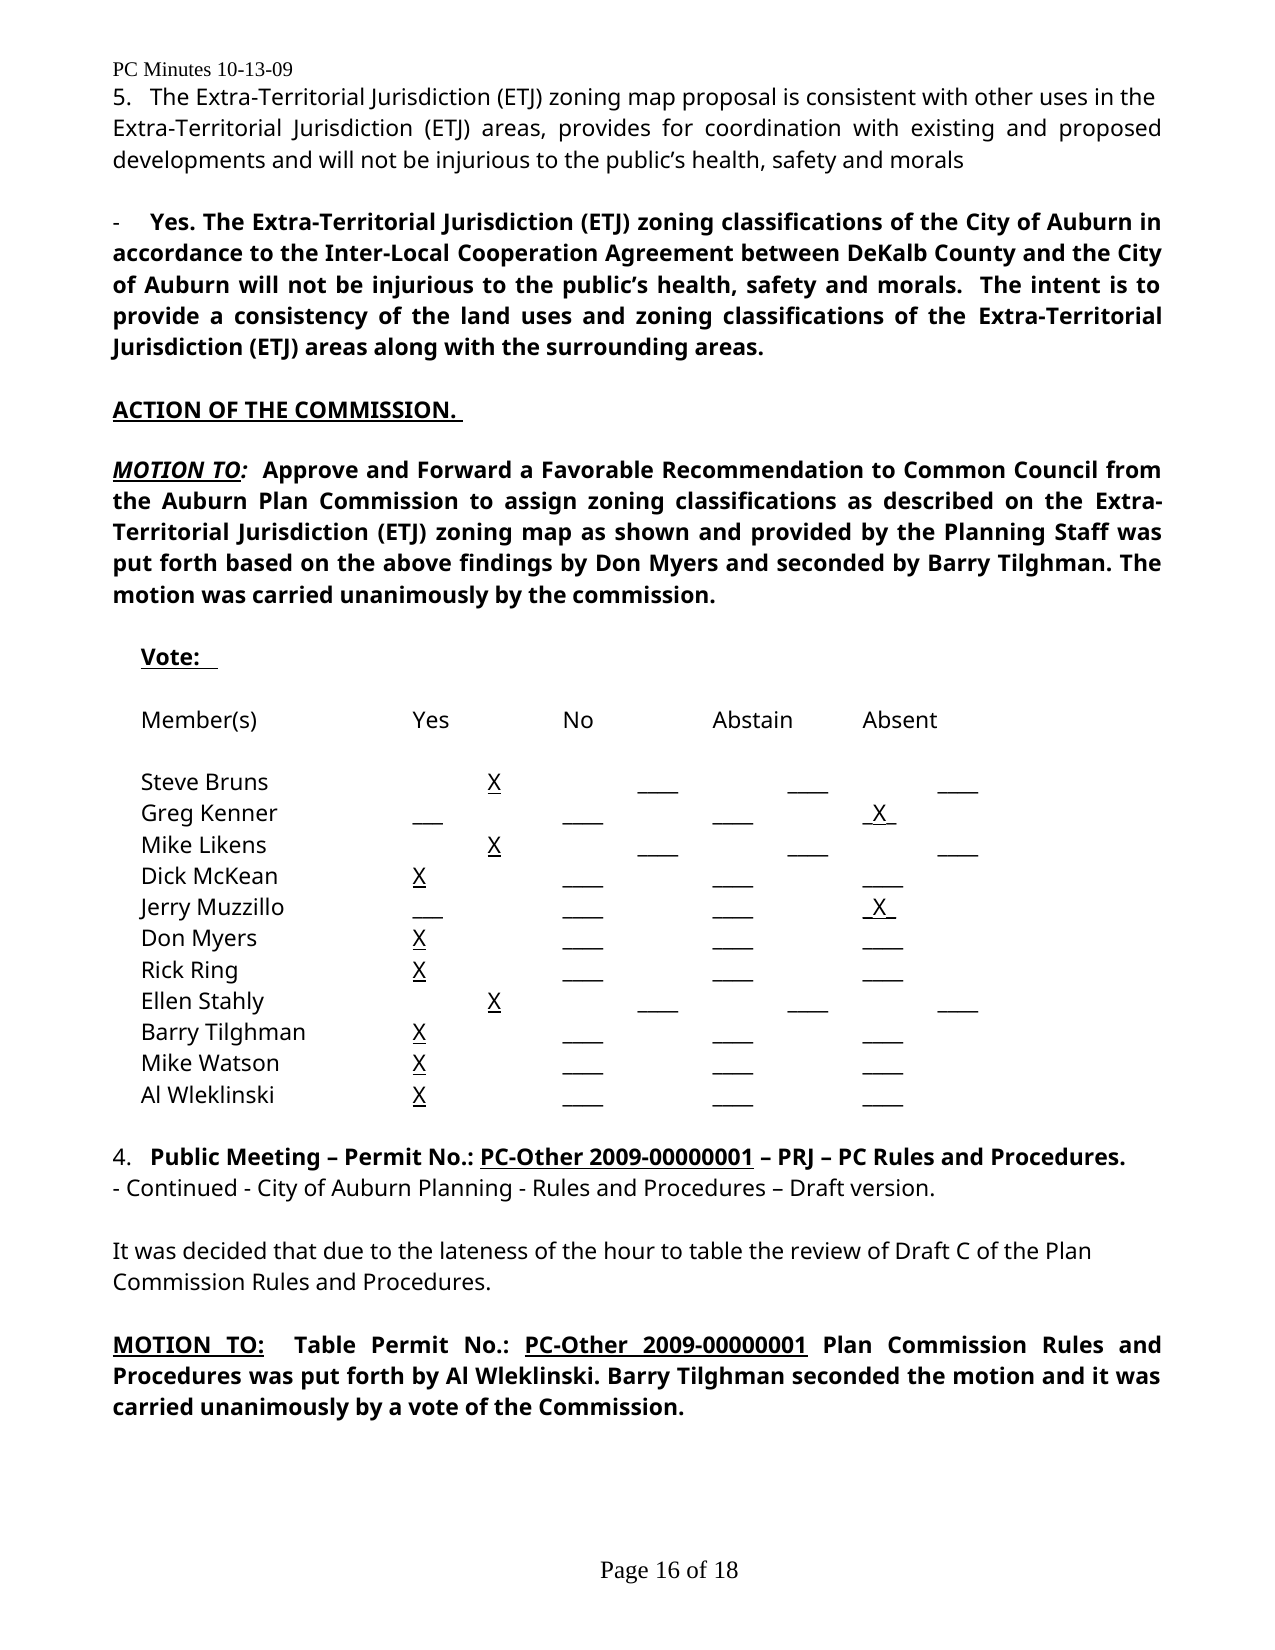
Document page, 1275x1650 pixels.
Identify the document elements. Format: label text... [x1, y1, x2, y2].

text Don Myers X ____ ____ ____ [112, 922, 1162, 953]
text Al Wleklinski X ____ ____ ____ [112, 1078, 1162, 1110]
text Greg Kenner ___ ____ ____ _X_ [112, 797, 1162, 828]
text Dick McKean X ____ ____ ____ [112, 860, 1162, 891]
text Steve Bruns X ____ ____ ____ [112, 766, 1162, 797]
text Ellen Stahly X ____ ____ ____ [112, 985, 1162, 1016]
text Barry Tilghman X ____ ____ ____ [112, 1016, 1162, 1047]
text Extra-Territorial Jurisdiction (ETJ) areas, provides for coordination with existing and proposed developments and will not be injurious to the public’s health, safety and morals [112, 112, 1162, 175]
text MOTION TO: Approve and Forward a Favorable Recommendation to Common Council from the Auburn Plan Commission to assign zoning classifications as described on the Extra-Territorial Jurisdiction (ETJ) zoning map as shown and provided by the Planning Staff was put forth based on the above findings by Don Myers and seconded by Barry Tilghman. The motion was carried unanimously by the commission. [112, 453, 1162, 610]
text Vote: [112, 641, 1162, 672]
list Yes. The Extra-Territorial Jurisdiction (ETJ) zoning classifications of the City of Auburn in accordance to the Inter-Local Cooperation Agreement between DeKalb County and the City of Auburn will not be injurious to the public’s health, safety and morals. The intent is to provide a consistency of the land uses and zoning classifications of the Extra-Territorial Jurisdiction (ETJ) areas along with the surrounding areas. [112, 206, 1162, 362]
text Jerry Muzzillo ___ ____ ____ _X_ [112, 891, 1162, 922]
text Mike Likens X ____ ____ ____ [112, 828, 1162, 860]
text Mike Watson X ____ ____ ____ [112, 1047, 1162, 1078]
text Member(s) Yes No Abstain Absent [112, 703, 1162, 735]
text 5. The Extra-Territorial Jurisdiction (ETJ) zoning map proposal is consistent with other uses in the [112, 81, 1162, 112]
list Public Meeting – Permit No.: PC-Other 2009-00000001 – PRJ – PC Rules and Procedures. [112, 1141, 1162, 1172]
list It was decided that due to the lateness of the hour to table the review of Draft C of the Plan Commission Rules and Procedures. [112, 1235, 1162, 1297]
text ACTION OF THE COMMISSION. [112, 393, 1162, 425]
text MOTION TO: Table Permit No.: PC-Other 2009-00000001 Plan Commission Rules and Procedures was put forth by Al Wleklinski. Barry Tilghman seconded the motion and it was carried unanimously by a vote of the Commission. [112, 1328, 1162, 1422]
list - Continued - City of Auburn Planning - Rules and Procedures – Draft version. [75, 1172, 1162, 1203]
text Rick Ring X ____ ____ ____ [112, 953, 1162, 985]
